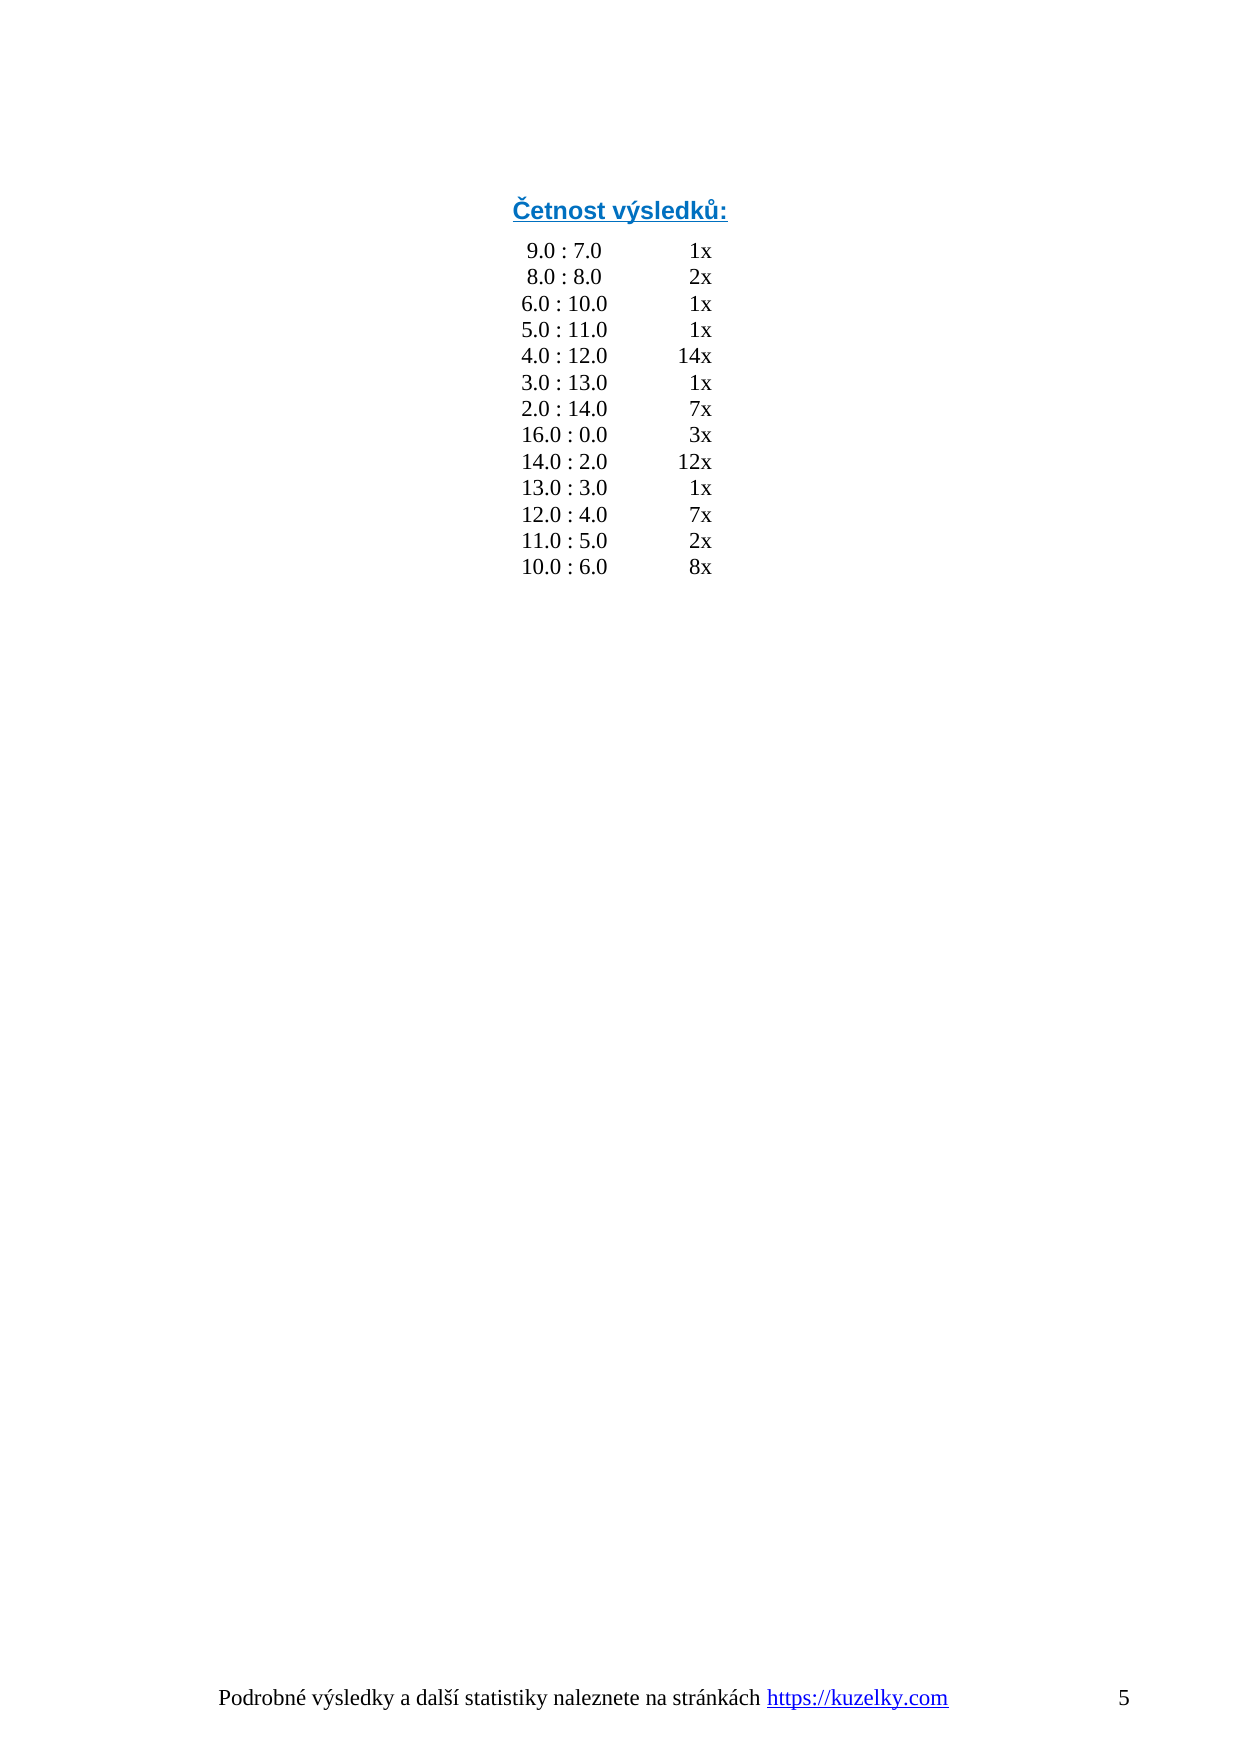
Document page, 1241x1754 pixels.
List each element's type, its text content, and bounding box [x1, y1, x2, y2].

text 10.0 : 6.0 8x [106, 553, 1134, 580]
text 6.0 : 10.0 1x [106, 290, 1134, 316]
text 3.0 : 13.0 1x [106, 369, 1134, 395]
text Četnost výsledků: [94, 196, 1145, 224]
text 14.0 : 2.0 12x [106, 448, 1134, 474]
text 12.0 : 4.0 7x [106, 501, 1134, 527]
text 16.0 : 0.0 3x [106, 422, 1134, 448]
text 5.0 : 11.0 1x [106, 316, 1134, 342]
text 9.0 : 7.0 1x [106, 237, 1134, 263]
text 2.0 : 14.0 7x [106, 395, 1134, 422]
text 13.0 : 3.0 1x [106, 474, 1134, 501]
text 11.0 : 5.0 2x [106, 527, 1134, 553]
text 8.0 : 8.0 2x [106, 263, 1134, 290]
text 4.0 : 12.0 14x [106, 342, 1134, 369]
